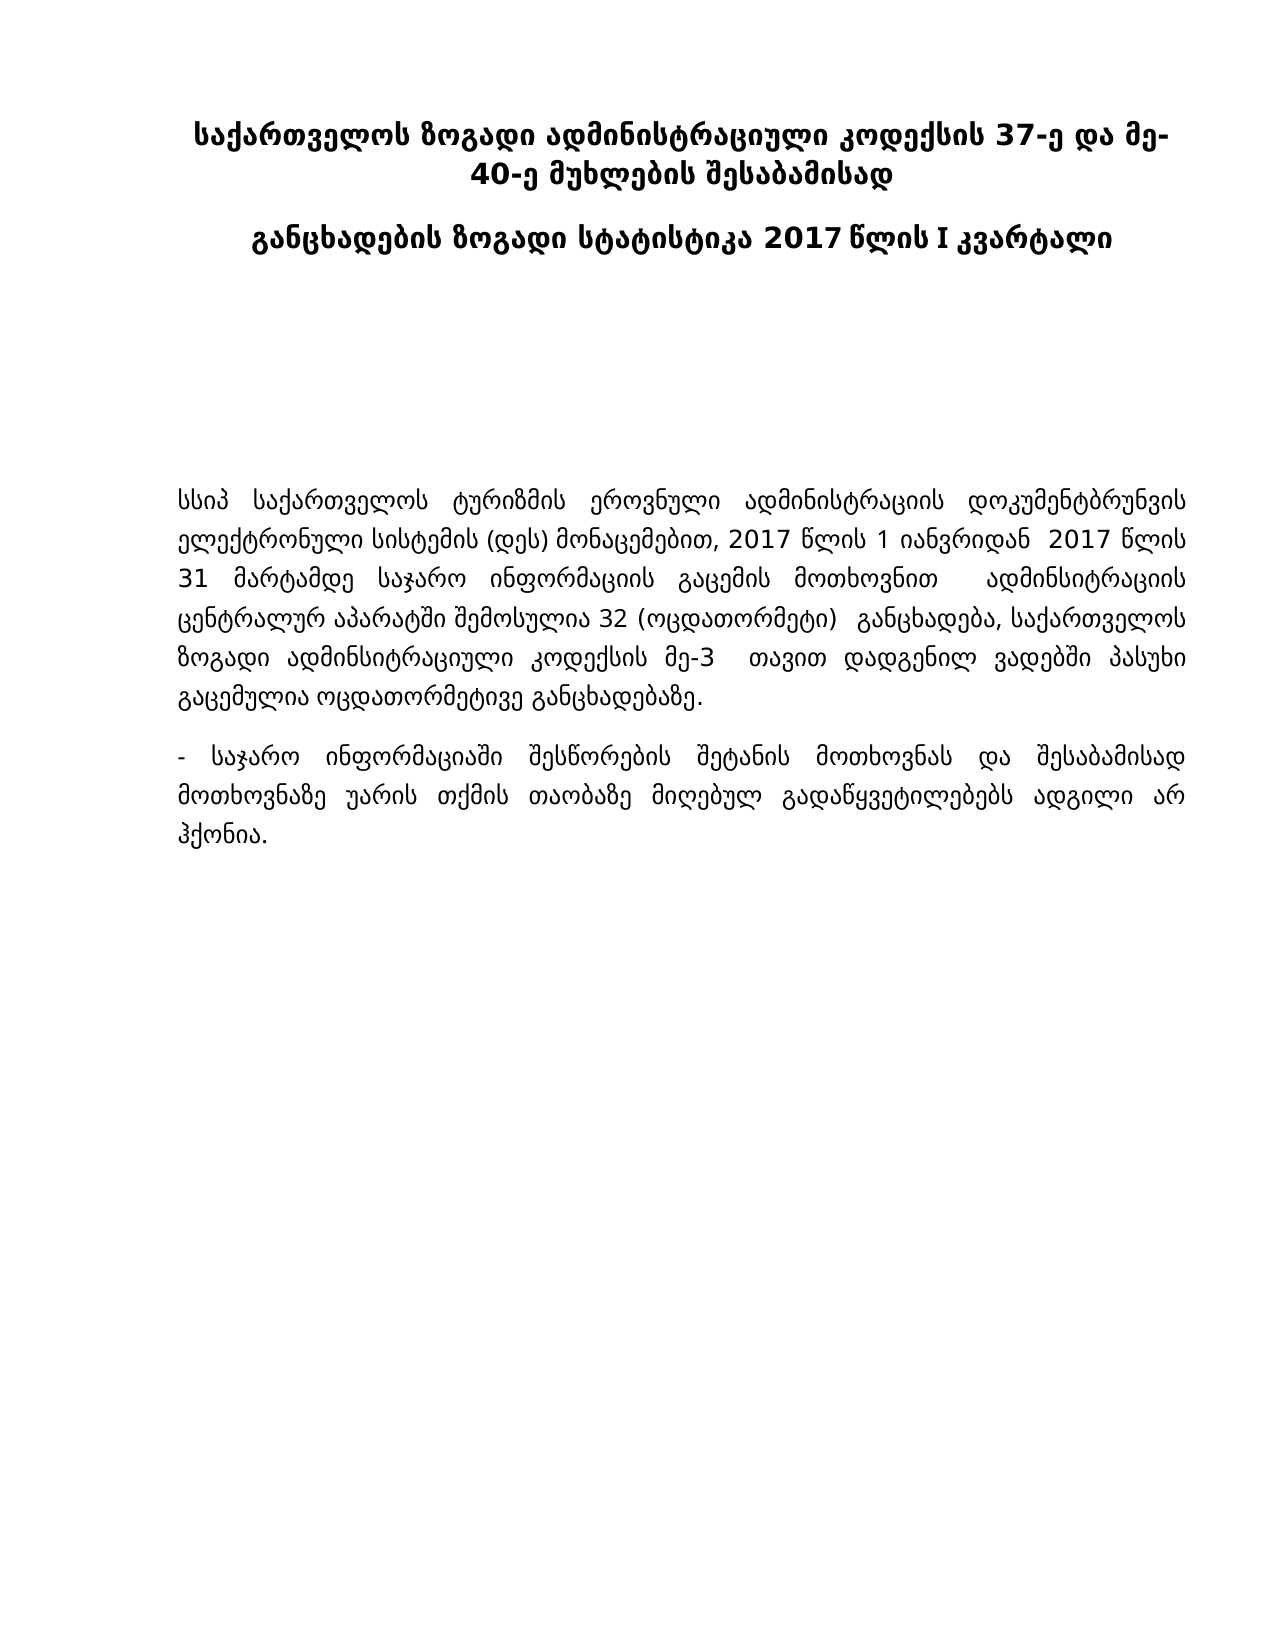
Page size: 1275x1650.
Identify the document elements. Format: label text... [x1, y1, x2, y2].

text სსიპ საქართველოს ტურიზმის ეროვნული ადმინისტრაციის დოკუმენტბრუნვის ელექტრონული სისტემის (დეს) მონაცემებით, 2017 წლის 1 იანვრიდან 2017 წლის 31 მარტამდე საჯარო ინფორმაციის გაცემის მოთხოვნით ადმინსიტრაციის ცენტრალურ აპარატში შემოსულია 32 (ოცდათორმეტი) განცხადება, საქართველოს ზოგადი ადმინსიტრაციული კოდექსის მე-3 თავით დადგენილ ვადებში პასუხი გაცემულია ოცდათორმეტივე განცხადებაზე. [177, 483, 1186, 713]
text - საჯარო ინფორმაციაში შესწორების შეტანის მოთხოვნას და შესაბამისად მოთხოვნაზე უარის თქმის თაობაზე მიღებულ გადაწყვეტილებებს ადგილი არ ჰქონია. [177, 739, 1186, 851]
text საქართველოს ზოგადი ადმინისტრაციული კოდექსის 37-ე და მე-40-ე მუხლების შესაბამისად [177, 118, 1186, 191]
text განცხადების ზოგადი სტატისტიკა 2017 წლის I კვარტალი [177, 217, 1186, 257]
